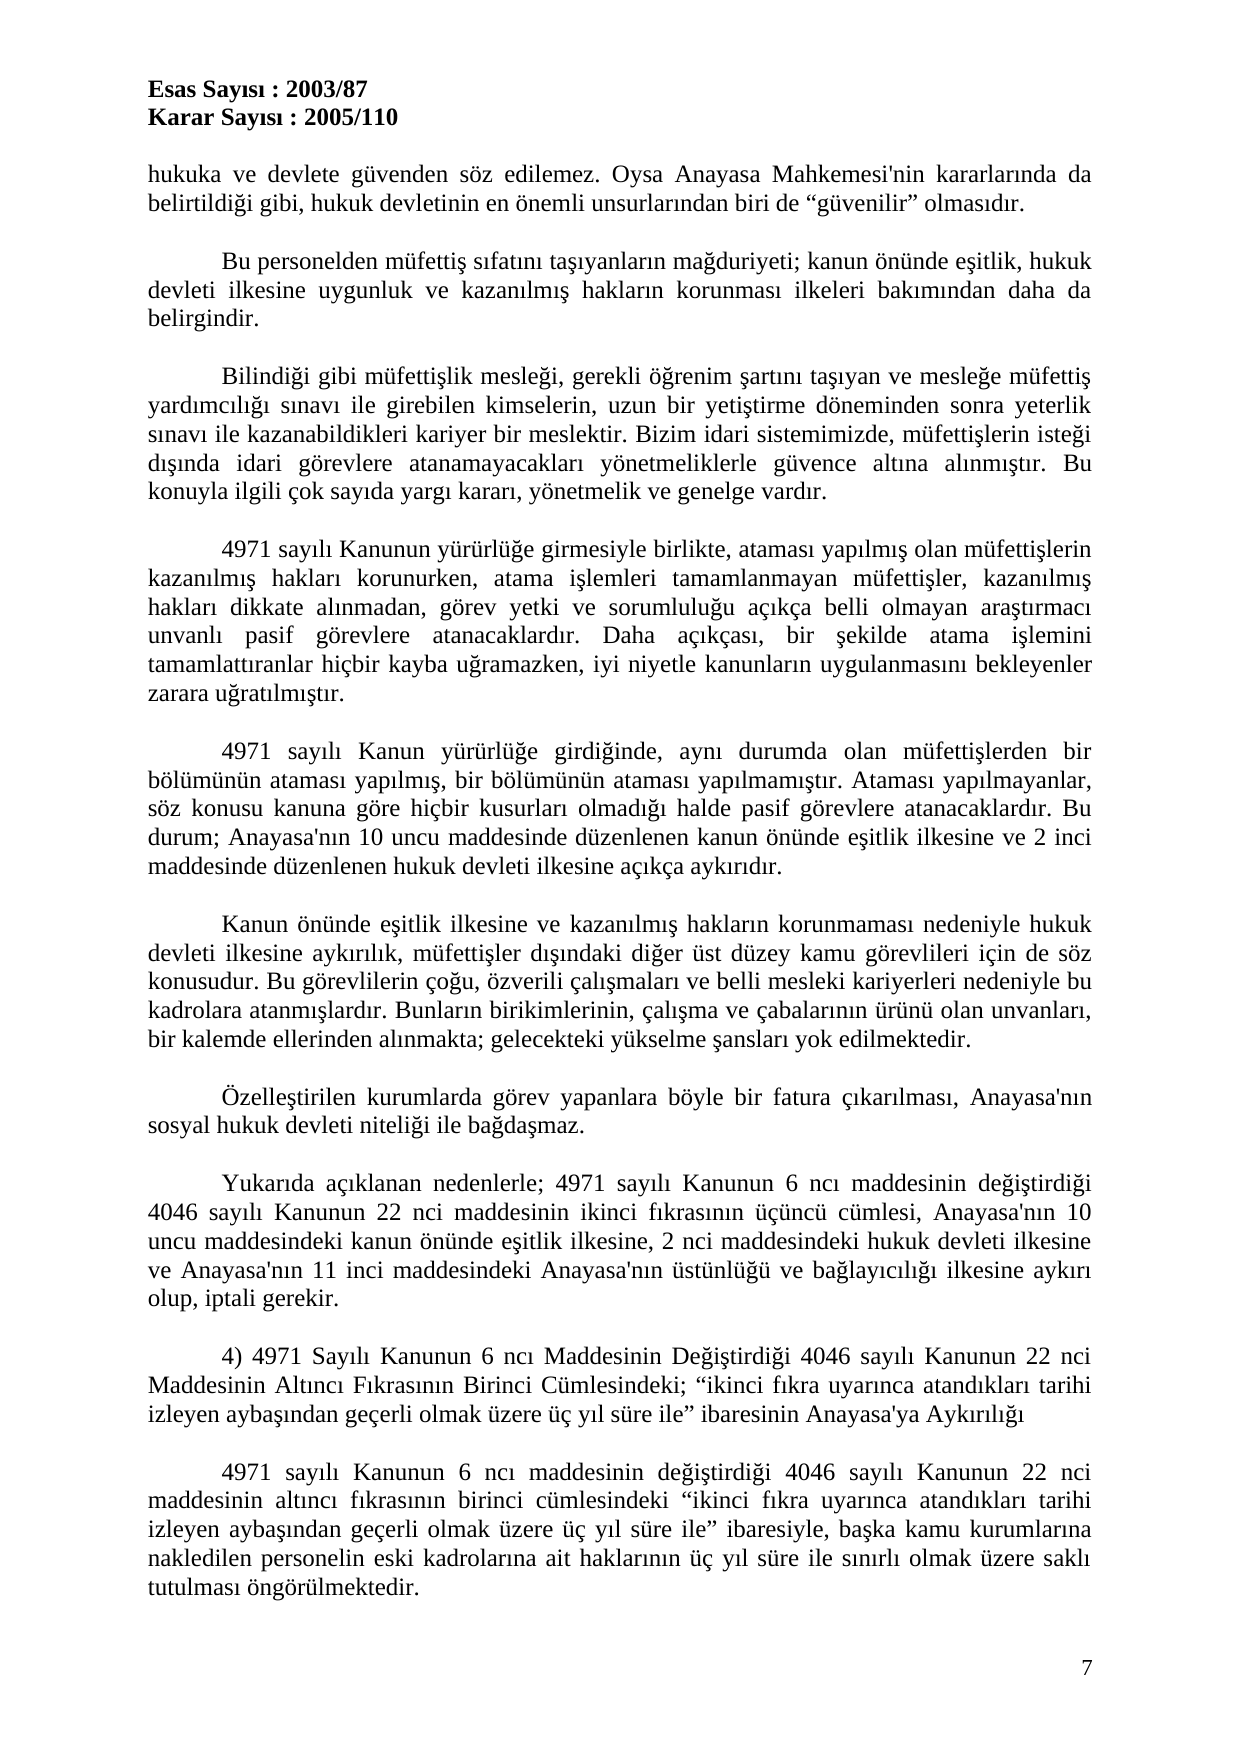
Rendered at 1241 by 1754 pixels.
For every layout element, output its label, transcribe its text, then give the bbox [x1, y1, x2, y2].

text 4971 sayılı Kanun yürürlüğe girdiğinde, aynı durumda olan müfettişlerden bir bölümünün ataması yapılmış, bir bölümünün ataması yapılmamıştır. Ataması yapılmayanlar, söz konusu kanuna göre hiçbir kusurları olmadığı halde pasif görevlere atanacaklardır. Bu durum; Anayasa'nın 10 uncu maddesinde düzenlenen kanun önünde eşitlik ilkesine ve 2 inci maddesinde düzenlenen hukuk devleti ilkesine açıkça aykırıdır. [148, 736, 1093, 880]
text Kanun önünde eşitlik ilkesine ve kazanılmış hakların korunmaması nedeniyle hukuk devleti ilkesine aykırılık, müfettişler dışındaki diğer üst düzey kamu görevlileri için de söz konusudur. Bu görevlilerin çoğu, özverili çalışmaları ve belli mesleki kariyerleri nedeniyle bu kadrolara atanmışlardır. Bunların birikimlerinin, çalışma ve çabalarının ürünü olan unvanları, bir kalemde ellerinden alınmakta; gelecekteki yükselme şansları yok edilmektedir. [148, 909, 1093, 1053]
text Bu personelden müfettiş sıfatını taşıyanların mağduriyeti; kanun önünde eşitlik, hukuk devleti ilkesine uygunluk ve kazanılmış hakların korunması ilkeleri bakımından daha da belirgindir. [148, 246, 1093, 332]
text Yukarıda açıklanan nedenlerle; 4971 sayılı Kanunun 6 ncı maddesinin değiştirdiği 4046 sayılı Kanunun 22 nci maddesinin ikinci fıkrasının üçüncü cümlesi, Anayasa'nın 10 uncu maddesindeki kanun önünde eşitlik ilkesine, 2 nci maddesindeki hukuk devleti ilkesine ve Anayasa'nın 11 inci maddesindeki Anayasa'nın üstünlüğü ve bağlayıcılığı ilkesine aykırı olup, iptali gerekir. [148, 1168, 1093, 1312]
text 4) 4971 Sayılı Kanunun 6 ncı Maddesinin Değiştirdiği 4046 sayılı Kanunun 22 nci Maddesinin Altıncı Fıkrasının Birinci Cümlesindeki; “ikinci fıkra uyarınca atandıkları tarihi izleyen aybaşından geçerli olmak üzere üç yıl süre ile” ibaresinin Anayasa'ya Aykırılığı [148, 1341, 1093, 1428]
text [148, 159, 1093, 217]
text 4971 sayılı Kanunun 6 ncı maddesinin değiştirdiği 4046 sayılı Kanunun 22 nci maddesinin altıncı fıkrasının birinci cümlesindeki “ikinci fıkra uyarınca atandıkları tarihi izleyen aybaşından geçerli olmak üzere üç yıl süre ile” ibaresiyle, başka kamu kurumlarına nakledilen personelin eski kadrolarına ait haklarının üç yıl süre ile sınırlı olmak üzere saklı tutulması öngörülmektedir. [148, 1457, 1093, 1601]
text Özelleştirilen kurumlarda görev yapanlara böyle bir fatura çıkarılması, Anayasa'nın sosyal hukuk devleti niteliği ile bağdaşmaz. [148, 1082, 1093, 1139]
text 4971 sayılı Kanunun yürürlüğe girmesiyle birlikte, ataması yapılmış olan müfettişlerin kazanılmış hakları korunurken, atama işlemleri tamamlanmayan müfettişler, kazanılmış hakları dikkate alınmadan, görev yetki ve sorumluluğu açıkça belli olmayan araştırmacı unvanlı pasif görevlere atanacaklardır. Daha açıkçası, bir şekilde atama işlemini tamamlattıranlar hiçbir kayba uğramazken, iyi niyetle kanunların uygulanmasını bekleyenler zarara uğratılmıştır. [148, 534, 1093, 707]
text Bilindiği gibi müfettişlik mesleği, gerekli öğrenim şartını taşıyan ve mesleğe müfettiş yardımcılığı sınavı ile girebilen kimselerin, uzun bir yetiştirme döneminden sonra yeterlik sınavı ile kazanabildikleri kariyer bir meslektir. Bizim idari sistemimizde, müfettişlerin isteği dışında idari görevlere atanamayacakları yönetmeliklerle güvence altına alınmıştır. Bu konuyla ilgili çok sayıda yargı kararı, yönetmelik ve genelge vardır. [148, 361, 1093, 505]
